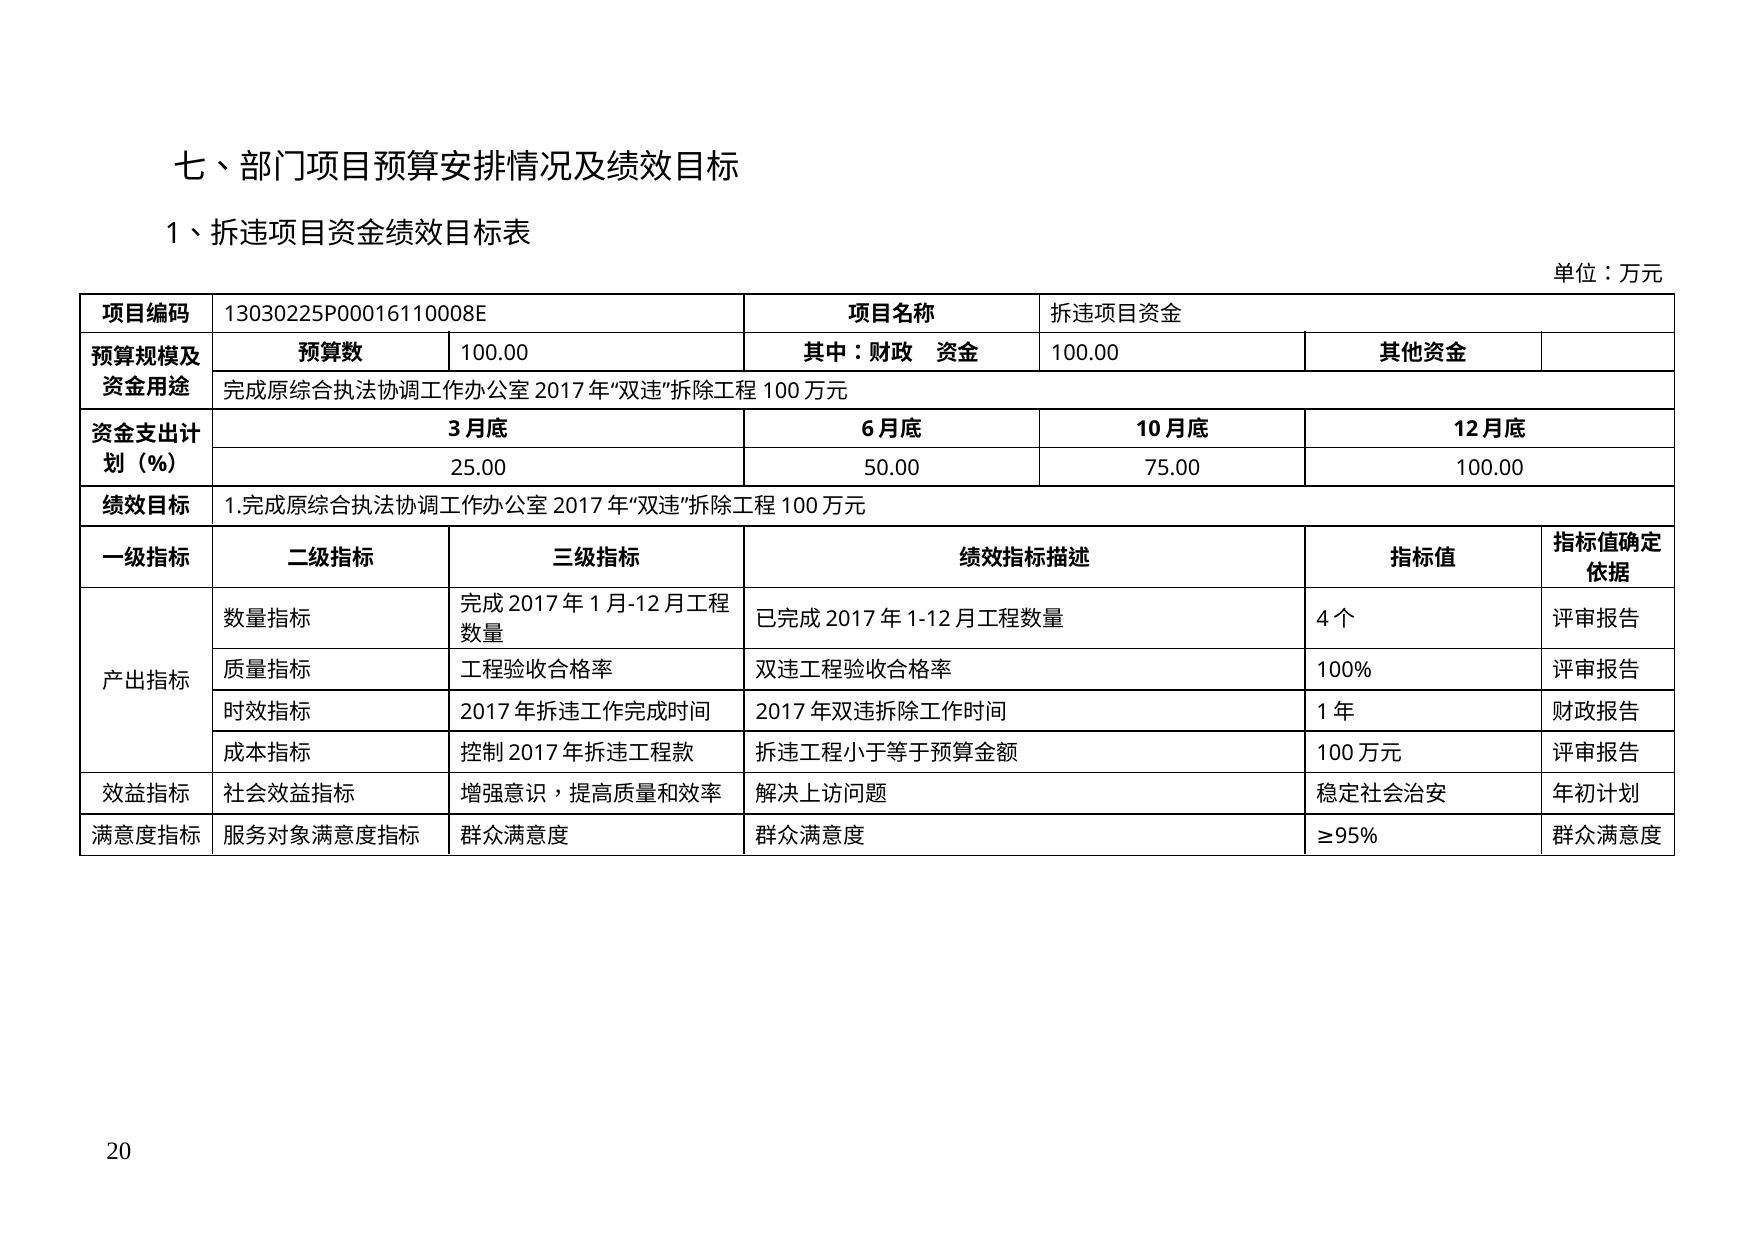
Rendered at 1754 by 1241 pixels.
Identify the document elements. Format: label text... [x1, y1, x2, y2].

table_cell 预算规模及资金用途 [81, 333, 212, 408]
table_cell 评审报告 [1542, 649, 1674, 689]
text 七、部门项目预算安排情况及绩效目标 [106, 143, 1648, 188]
table_cell 13030225P00016110008E [213, 295, 743, 331]
table_cell 其他资金 [1306, 333, 1541, 370]
table_cell 财政报告 [1542, 691, 1674, 730]
table_header 三级指标 [450, 527, 743, 587]
table_cell 数量指标 [213, 588, 448, 648]
table_header 指标值 [1306, 527, 1541, 587]
table_cell 预算数 [213, 333, 448, 370]
table_cell 6月底 [745, 410, 1039, 447]
table_cell 工程验收合格率 [450, 649, 743, 689]
table_header 一级指标 [81, 527, 212, 587]
table_cell 评审报告 [1542, 588, 1674, 648]
table_cell 群众满意度 [450, 815, 743, 854]
table_cell 年初计划 [1542, 773, 1674, 813]
table_cell 成本指标 [213, 732, 448, 772]
table_cell 3月底 [213, 410, 743, 447]
table_cell 100.00 [1306, 448, 1674, 485]
table_cell 完成2017年1月-12月工程数量 [450, 588, 743, 648]
table_cell 1.完成原综合执法协调工作办公室2017年“双违”拆除工程100万元 [213, 487, 1674, 524]
table_cell ≥95% [1306, 815, 1541, 854]
table_cell 100.00 [450, 333, 743, 370]
table_cell 4个 [1306, 588, 1541, 648]
table_header 绩效指标描述 [745, 527, 1304, 587]
table_cell 100% [1306, 649, 1541, 689]
table_cell 社会效益指标 [213, 773, 448, 813]
table_cell 10月底 [1040, 410, 1304, 447]
table_cell 拆违工程小于等于预算金额 [745, 732, 1304, 772]
table_cell 75.00 [1040, 448, 1304, 485]
table_cell 100万元 [1306, 732, 1541, 772]
table_cell 100.00 [1040, 333, 1304, 370]
table_cell 绩效目标 [81, 487, 212, 524]
table_cell 质量指标 [213, 649, 448, 689]
table_cell 拆违项目资金 [1040, 295, 1674, 331]
table_cell 解决上访问题 [745, 773, 1304, 813]
table_header 二级指标 [213, 527, 448, 587]
table_cell 12月底 [1306, 410, 1674, 447]
table_cell 1年 [1306, 691, 1541, 730]
table_cell 25.00 [213, 448, 743, 485]
table_cell 已完成2017年1-12月工程数量 [745, 588, 1304, 648]
table_cell 评审报告 [1542, 732, 1674, 772]
table_cell [1542, 333, 1674, 370]
table_cell 资金支出计划（%） [81, 410, 212, 485]
table_cell 群众满意度 [1542, 815, 1674, 854]
table_cell 时效指标 [213, 691, 448, 730]
table_cell 2017年拆违工作完成时间 [450, 691, 743, 730]
table_cell 服务对象满意度指标 [213, 815, 448, 854]
table_cell 完成原综合执法协调工作办公室2017年“双违”拆除工程100万元 [213, 372, 1674, 408]
table_cell 满意度指标 [81, 815, 212, 854]
table_cell 50.00 [745, 448, 1039, 485]
table_cell 稳定社会治安 [1306, 773, 1541, 813]
table_cell 产出指标 [81, 588, 212, 772]
table_cell 增强意识，提高质量和效率 [450, 773, 743, 813]
table_header 指标值确定依据 [1542, 527, 1674, 587]
table_cell 双违工程验收合格率 [745, 649, 1304, 689]
table_cell 2017年双违拆除工作时间 [745, 691, 1304, 730]
table_header 单位：万元 [81, 253, 1674, 293]
text 1、拆违项目资金绩效目标表 [106, 212, 1648, 252]
table_cell 群众满意度 [745, 815, 1304, 854]
table_cell 项目名称 [745, 295, 1039, 331]
table_cell 效益指标 [81, 773, 212, 813]
table_cell 项目编码 [81, 295, 212, 331]
table_cell 其中：财政 资金 [745, 333, 1039, 370]
table_cell 控制2017年拆违工程款 [450, 732, 743, 772]
